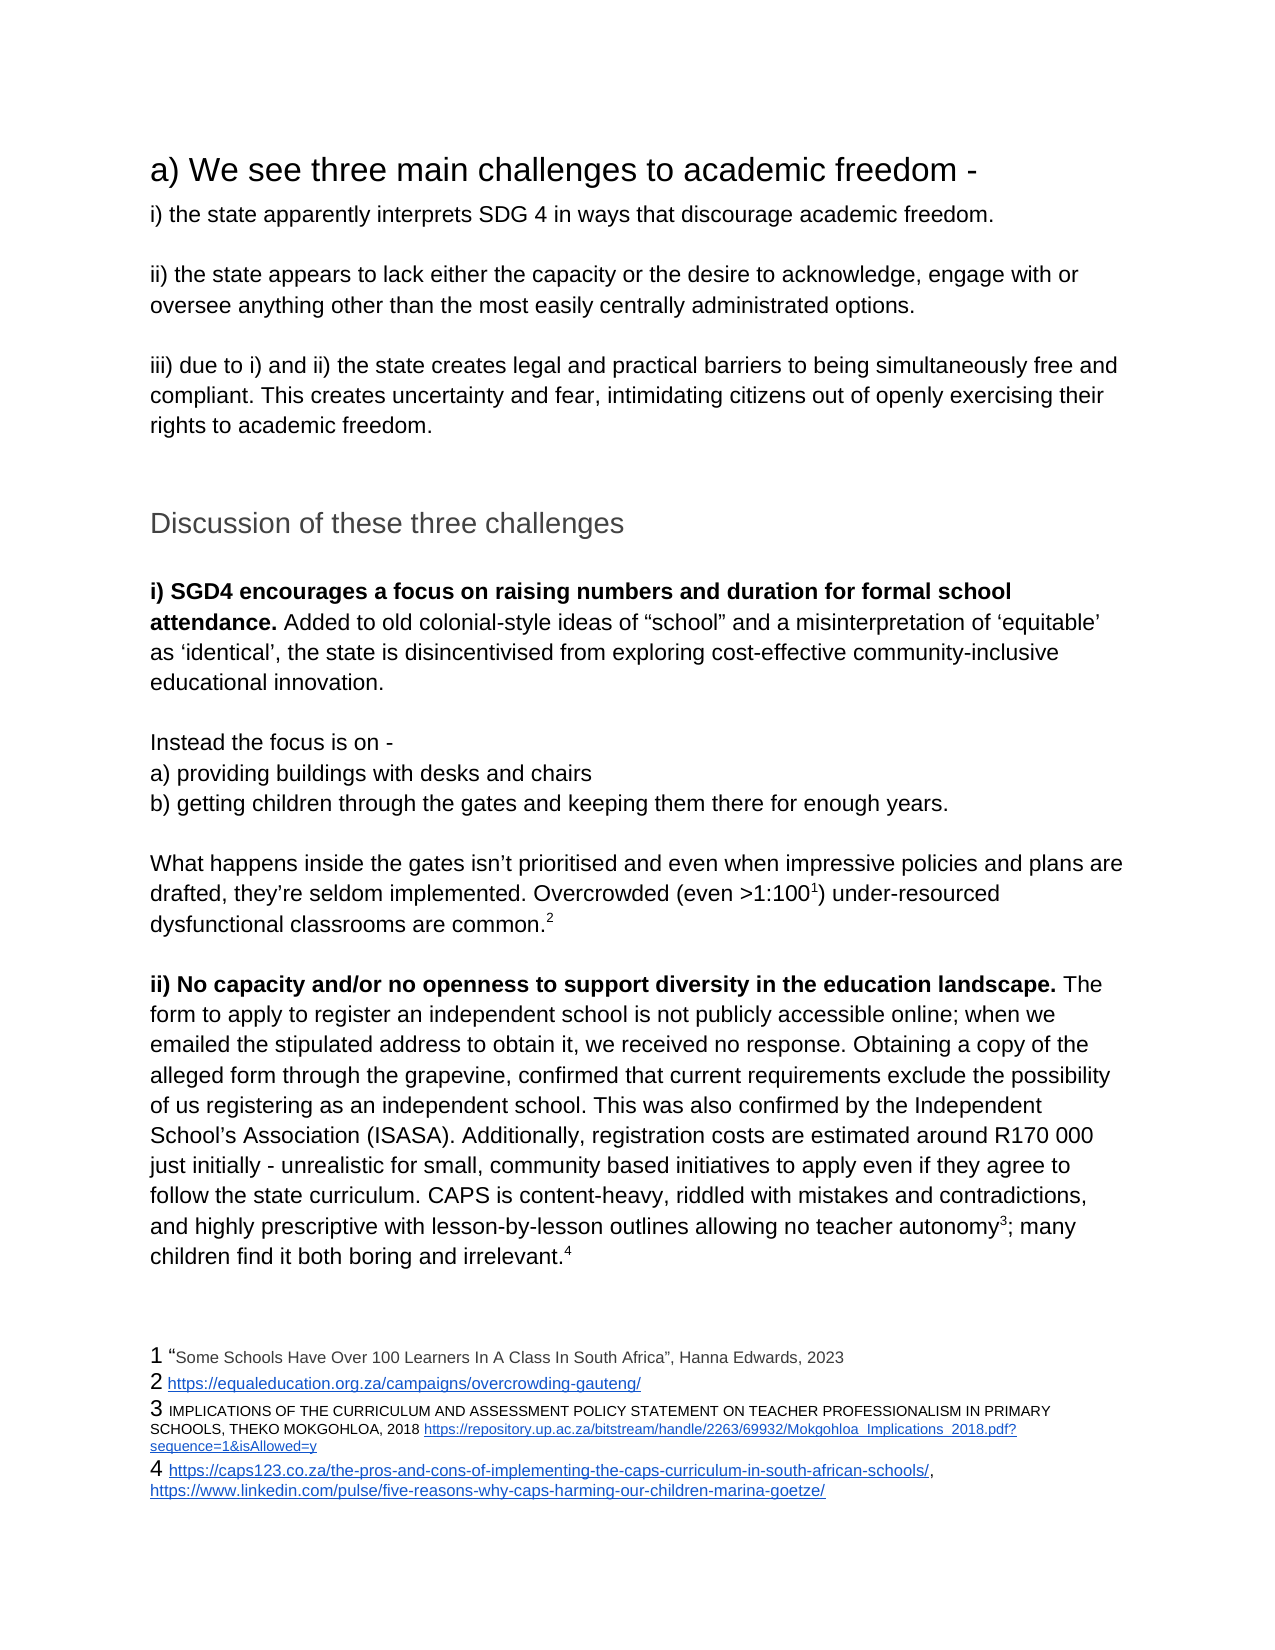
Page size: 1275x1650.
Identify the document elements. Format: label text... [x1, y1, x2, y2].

text iii) due to i) and ii) the state creates legal and practical barriers to being simultaneously free and compliant. This creates uncertainty and fear, intimidating citizens out of openly exercising their rights to academic freedom. [150, 352, 1125, 439]
text a) providing buildings with desks and chairs [150, 759, 1125, 786]
text Instead the focus is on - [150, 729, 1125, 756]
text b) getting children through the gates and keeping them there for enough years. [150, 790, 1125, 816]
text ii) No capacity and/or no openness to support diversity in the education landscape. The form to apply to register an independent school is not publicly accessible online; when we emailed the stipulated address to obtain it, we received no response. Obtaining a copy of the alleged form through the grapevine, confirmed that current requirements exclude the possibility of us registering as an independent school. This was also confirmed by the Independent School’s Association (ISASA). Additionally, registration costs are estimated around R170 000 just initially - unrealistic for small, community based initiatives to apply even if they agree to follow the state curriculum. CAPS is content-heavy, riddled with mistakes and contradictions, and highly prescriptive with lesson-by-lesson outlines allowing no teacher autonomy; many children find it both boring and irrelevant. [150, 971, 1125, 1269]
subtitle a) We see three main challenges to academic freedom - [150, 150, 1125, 188]
text ii) the state appears to lack either the capacity or the desire to acknowledge, engage with or oversee anything other than the most easily centrally administrated options. [150, 261, 1125, 318]
subtitle Discussion of these three challenges [150, 506, 1125, 540]
text i) SGD4 encourages a focus on raising numbers and duration for formal school attendance. Added to old colonial-style ideas of “school” and a misinterpretation of ‘equitable’ as ‘identical’, the state is disincentivised from exploring cost-effective community-inclusive educational innovation. [150, 578, 1125, 695]
text What happens inside the gates isn’t prioritised and even when impressive policies and plans are drafted, they’re seldom implemented. Overcrowded (even >1:100) under-resourced dysfunctional classrooms are common. [150, 850, 1125, 937]
text i) the state apparently interprets SDG 4 in ways that discourage academic freedom. [150, 201, 1125, 227]
